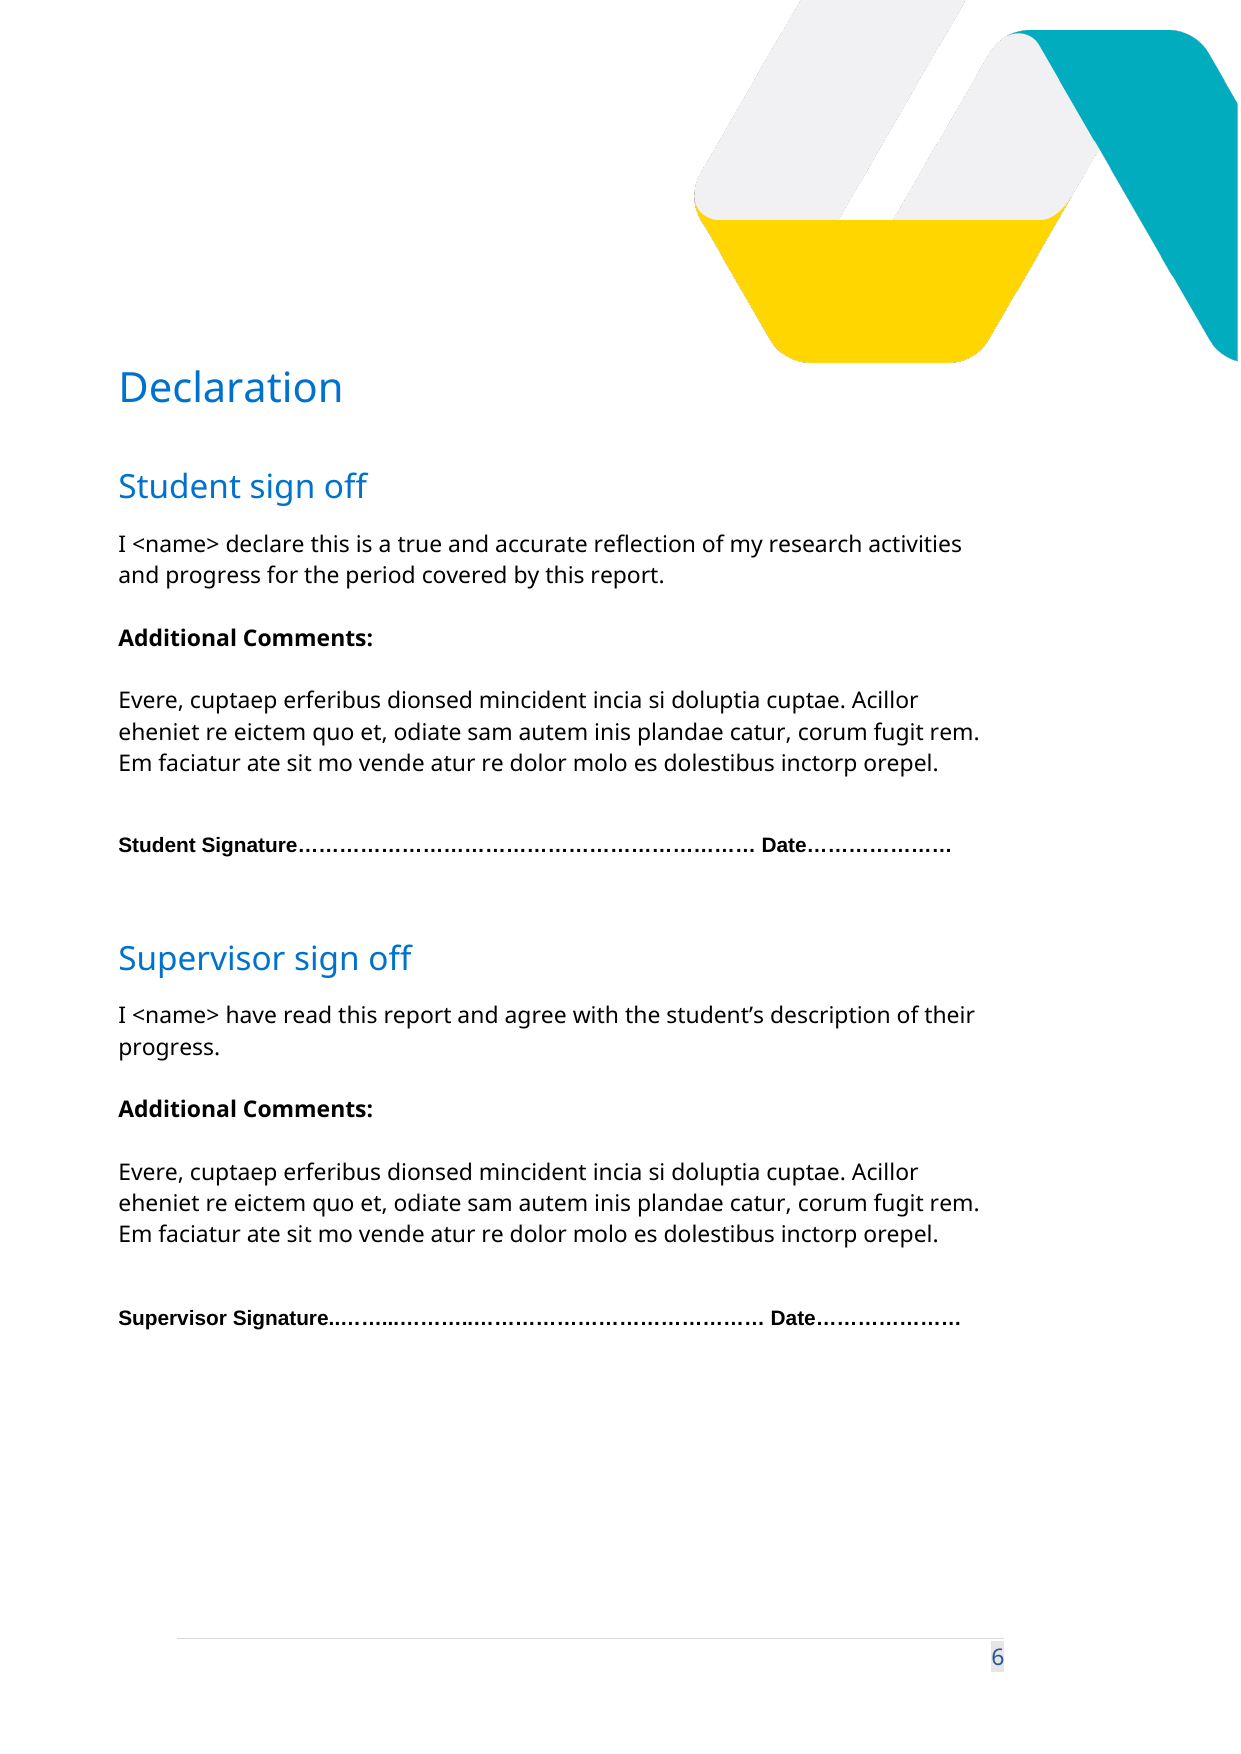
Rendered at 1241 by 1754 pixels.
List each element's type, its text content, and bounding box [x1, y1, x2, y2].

text Additional Comments: [118, 622, 1004, 653]
text I <name> have read this report and agree with the student’s description of their progress. [118, 999, 1004, 1062]
text Supervisor Signature..……...………..…………………………………… Date………………… [118, 1306, 1004, 1330]
text Student Signature………………………………………………………… Date………………… [118, 833, 1004, 857]
subtitle Declaration [118, 257, 1004, 413]
text Additional Comments: [118, 1093, 1004, 1124]
text I <name> declare this is a true and accurate reflection of my research activities and progress for the period covered by this report. [118, 528, 1004, 590]
picture [2, 0, 1238, 1122]
text Evere, cuptaep erferibus dionsed mincident incia si doluptia cuptae. Acillor eheniet re eictem quo et, odiate sam autem inis plandae catur, corum fugit rem. Em faciatur ate sit mo vende atur re dolor molo es dolestibus inctorp orepel. [118, 1156, 1004, 1249]
subtitle Supervisor sign off [118, 895, 1004, 978]
subtitle Student sign off [118, 465, 1004, 507]
text Evere, cuptaep erferibus dionsed mincident incia si doluptia cuptae. Acillor eheniet re eictem quo et, odiate sam autem inis plandae catur, corum fugit rem. Em faciatur ate sit mo vende atur re dolor molo es dolestibus inctorp orepel. [118, 684, 1004, 778]
